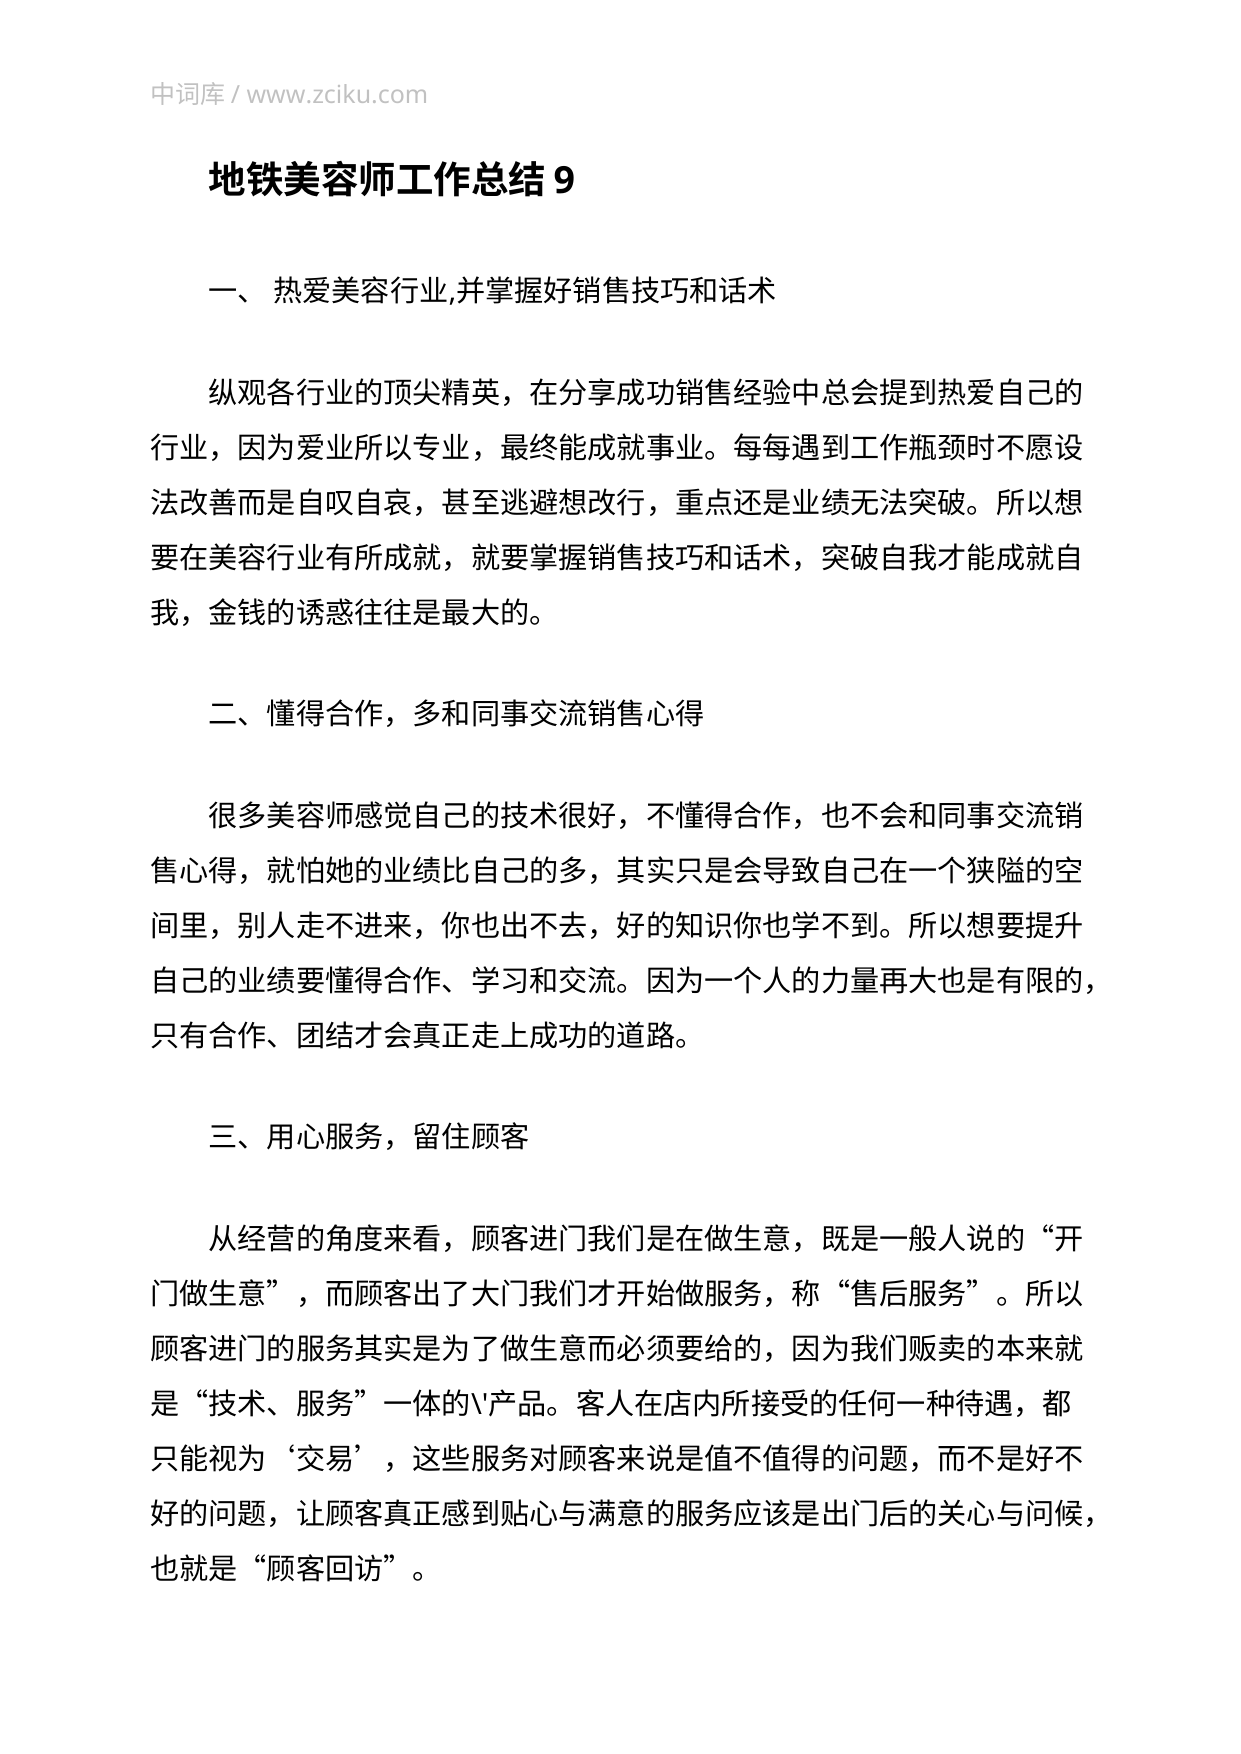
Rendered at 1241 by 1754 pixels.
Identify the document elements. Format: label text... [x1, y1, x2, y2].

text 纵观各行业的顶尖精英，在分享成功销售经验中总会提到热爱自己的行业，因为爱业所以专业，最终能成就事业。每每遇到工作瓶颈时不愿设法改善而是自叹自哀，甚至逃避想改行，重点还是业绩无法突破。所以想要在美容行业有所成就，就要掌握销售技巧和话术，突破自我才能成就自我，金钱的诱惑往往是最大的。 [150, 369, 1090, 631]
text 从经营的角度来看，顾客进门我们是在做生意，既是一般人说的“开门做生意”，而顾客出了大门我们才开始做服务，称“售后服务”。所以顾客进门的服务其实是为了做生意而必须要给的，因为我们贩卖的本来就是“技术、服务”一体的\'产品。客人在店内所接受的任何一种待遇，都只能视为‘交易’，这些服务对顾客来说是值不值得的问题，而不是好不好的问题，让顾客真正感到贴心与满意的服务应该是出门后的关心与问候，也就是“顾客回访”。 [150, 1216, 1090, 1588]
text 一、 热爱美容行业,并掌握好销售技巧和话术 [150, 268, 1090, 310]
text 二、懂得合作，多和同事交流销售心得 [150, 691, 1090, 733]
text 地铁美容师工作总结9 [150, 150, 1090, 204]
text 三、用心服务，留住顾客 [150, 1114, 1090, 1156]
text 很多美容师感觉自己的技术很好，不懂得合作，也不会和同事交流销售心得，就怕她的业绩比自己的多，其实只是会导致自己在一个狭隘的空间里，别人走不进来，你也出不去，好的知识你也学不到。所以想要提升自己的业绩要懂得合作、学习和交流。因为一个人的力量再大也是有限的，只有合作、团结才会真正走上成功的道路。 [150, 793, 1090, 1054]
